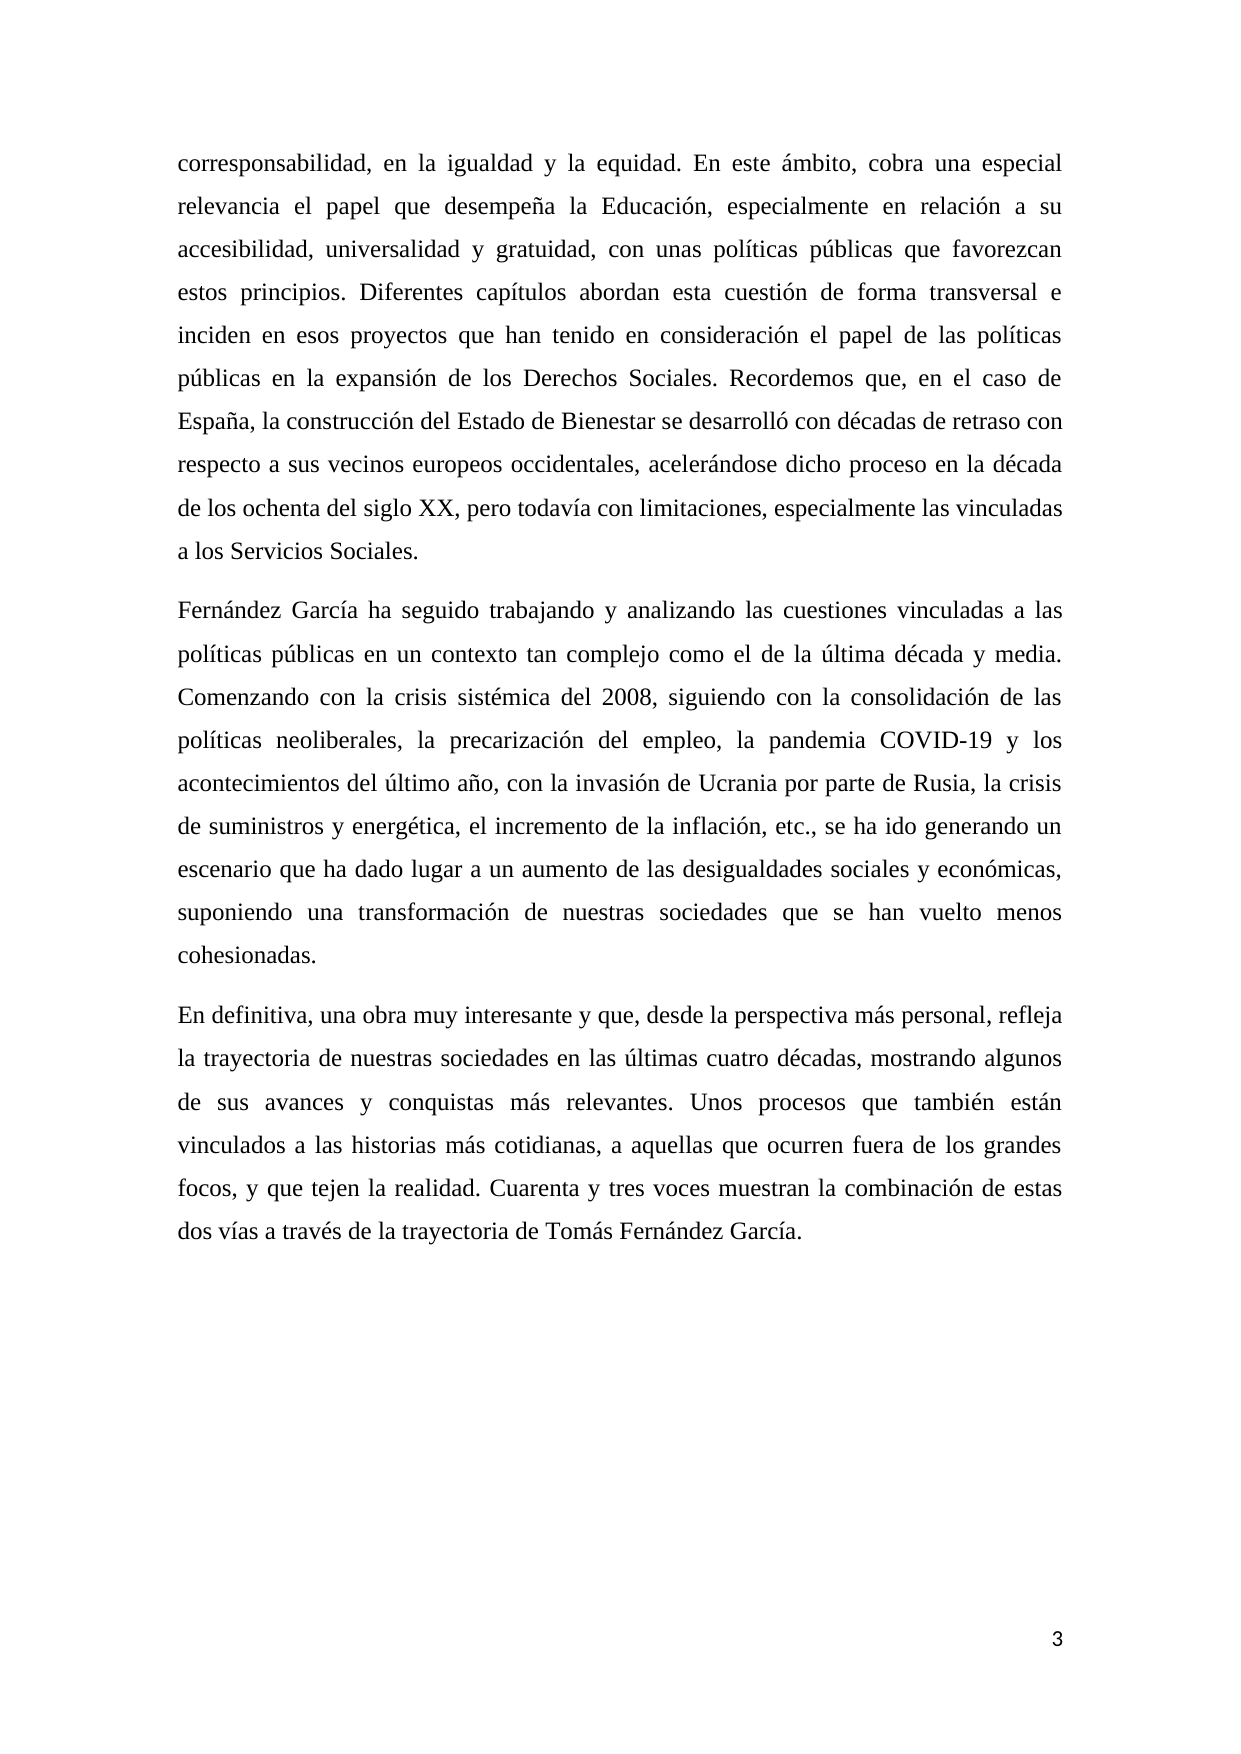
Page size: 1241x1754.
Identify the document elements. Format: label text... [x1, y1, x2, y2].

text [177, 148, 1063, 564]
text En definitiva, una obra muy interesante y que, desde la perspectiva más personal, refleja la trayectoria de nuestras sociedades en las últimas cuatro décadas, mostrando algunos de sus avances y conquistas más relevantes. Unos procesos que también están vinculados a las historias más cotidianas, a aquellas que ocurren fuera de los grandes focos, y que tejen la realidad. Cuarenta y tres voces muestran la combinación de estas dos vías a través de la trayectoria de Tomás Fernández García. [177, 1000, 1063, 1245]
text Fernández García ha seguido trabajando y analizando las cuestiones vinculadas a las políticas públicas en un contexto tan complejo como el de la última década y media. Comenzando con la crisis sistémica del 2008, siguiendo con la consolidación de las políticas neoliberales, la precarización del empleo, la pandemia COVID-19 y los acontecimientos del último año, con la invasión de Ucrania por parte de Rusia, la crisis de suministros y energética, el incremento de la inflación, etc., se ha ido generando un escenario que ha dado lugar a un aumento de las desigualdades sociales y económicas, suponiendo una transformación de nuestras sociedades que se han vuelto menos cohesionadas. [177, 596, 1063, 969]
